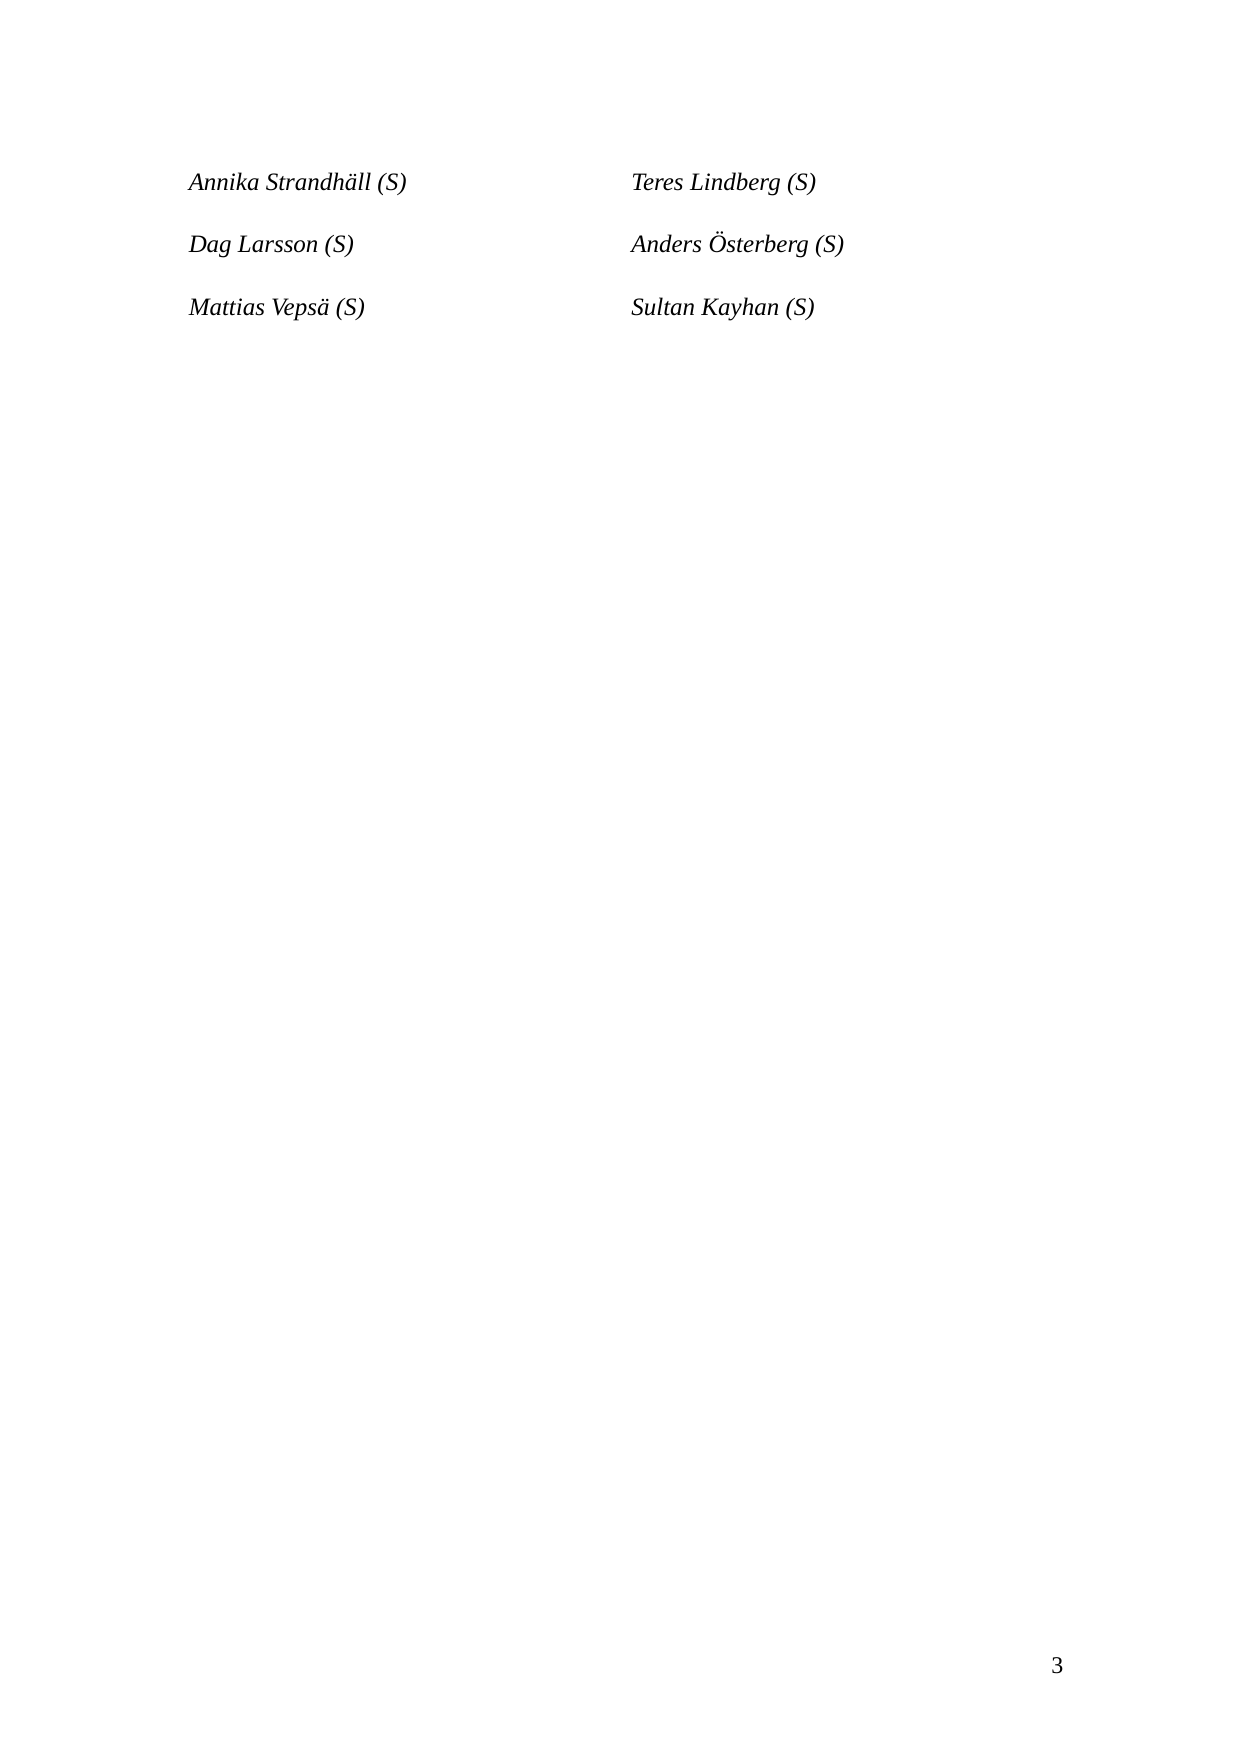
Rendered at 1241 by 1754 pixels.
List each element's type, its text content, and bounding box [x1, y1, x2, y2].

table_cell Annika Strandhäll (S) [177, 134, 620, 196]
table_cell Teres Lindberg (S) [620, 134, 1063, 196]
table_cell Dag Larsson (S) [177, 196, 620, 259]
table_cell Sultan Kayhan (S) [620, 259, 1063, 321]
table_cell Anders Österberg (S) [620, 196, 1063, 259]
table_cell Mattias Vepsä (S) [177, 259, 620, 321]
